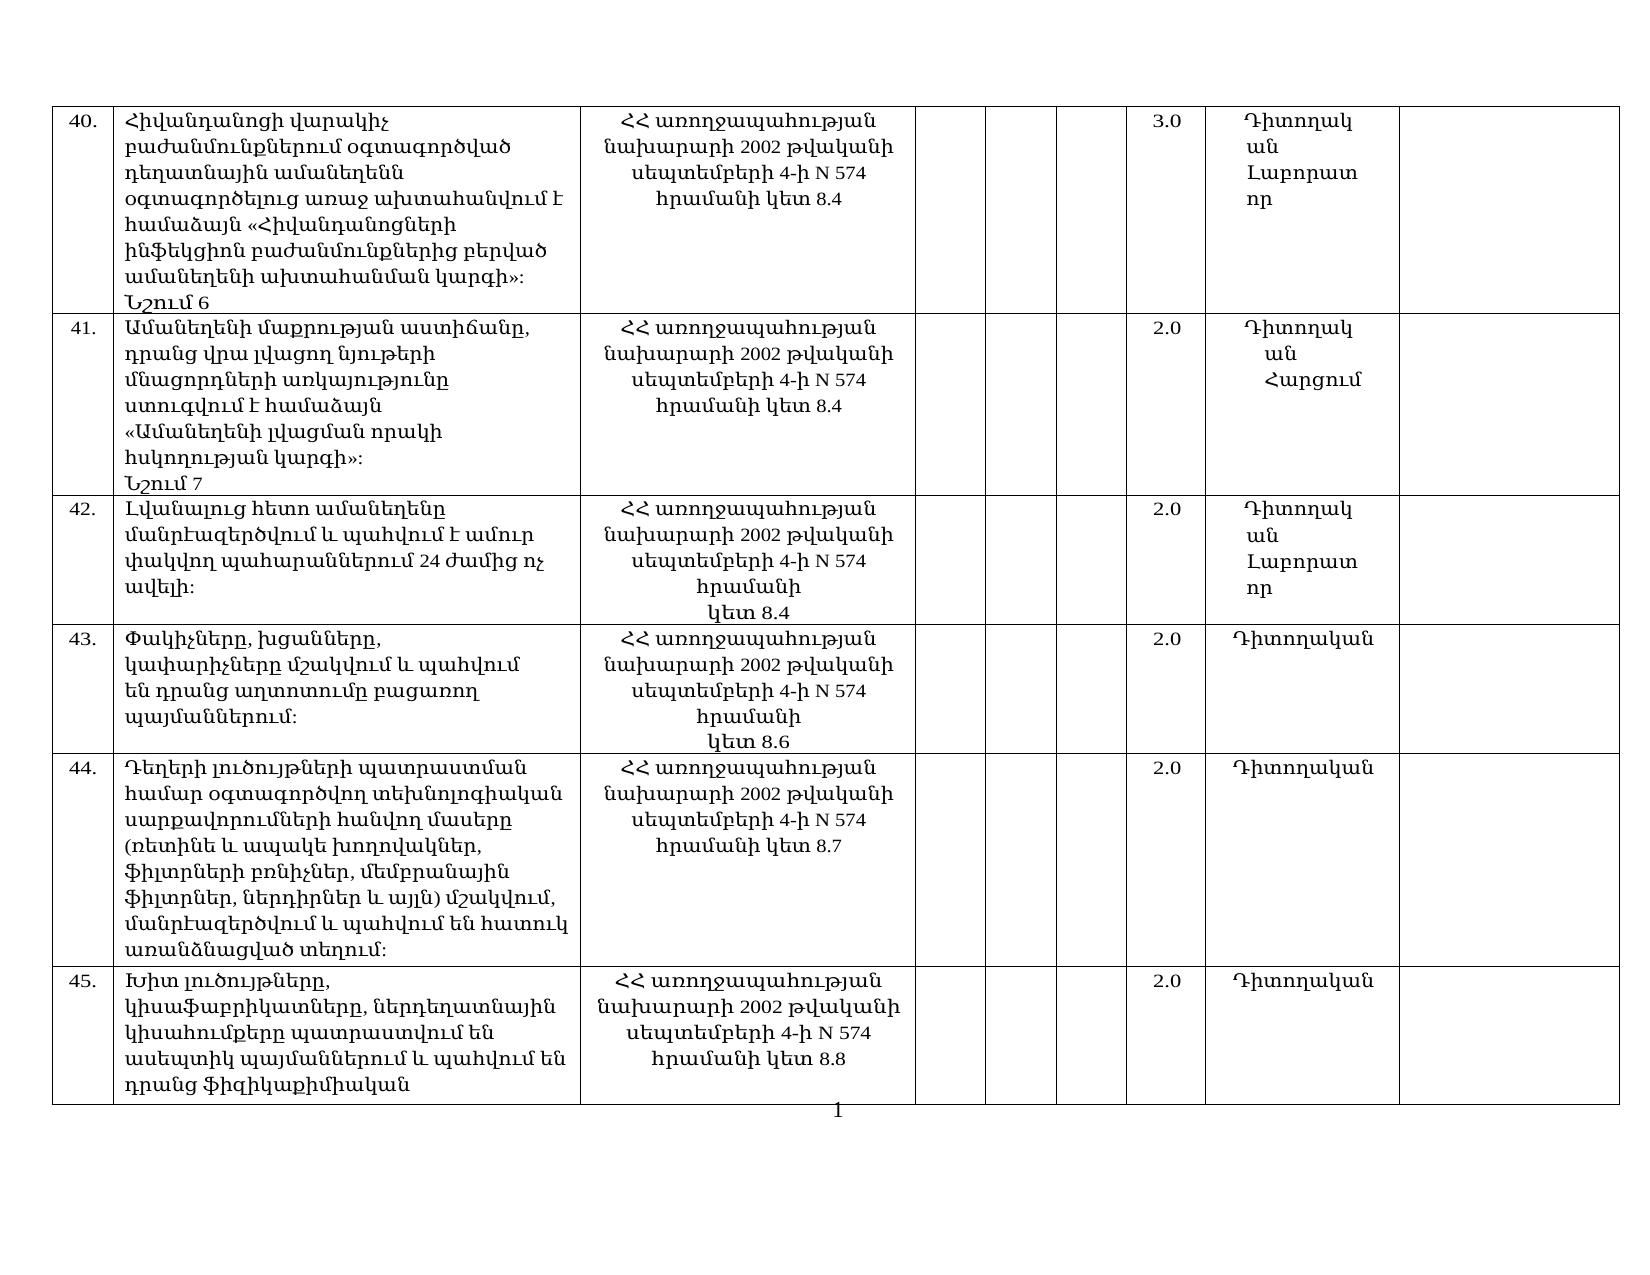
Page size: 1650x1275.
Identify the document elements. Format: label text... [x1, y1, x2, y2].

table_cell [986, 496, 1056, 624]
table_cell Լվանալուց հետո ամանեղենը մանրէազերծվում և պահվում է ամուր փակվող պահարաններում 24 ժամից ոչ ավելի: [114, 496, 580, 624]
table_cell Դեղերի լուծույթների պատրաստման համար օգտագործվող տեխնոլոգիական սարքավորումների հանվող մասերը (ռետինե և ապակե խողովակներ, ֆիլտրների բռնիչներ, մեմբրանային ֆիլտրներ, ներդիրներ և այլն) մշակվում, մանրէազերծվում և պահվում են հատուկ առանձնացված տեղում: [114, 754, 580, 966]
table_cell Ամանեղենի մաքրության աստիճանը, դրանց վրա լվացող նյութերի մնացորդների առկայությունը ստուգվում է համաձայն «Ամանեղենի լվացման որակի հսկողության կարգի»: Նշում 7 [114, 314, 580, 494]
table_cell [986, 314, 1056, 494]
table_cell ՀՀ առողջապահության նախարարի 2002 թվականի սեպտեմբերի 4-ի N 574 հրամանի կետ 8.7 [581, 754, 915, 966]
table_cell [916, 754, 985, 966]
table_header [986, 107, 1056, 313]
table_cell [1400, 314, 1619, 494]
table_cell 43. [53, 625, 113, 753]
table_cell ՀՀ առողջապահության նախարարի 2002 թվականի սեպտեմբերի 4-ի N 574 հրամանի կետ 8.6 [581, 625, 915, 753]
table_cell 2.0 [1127, 625, 1205, 753]
table_cell Փակիչները, խցանները, կափարիչները մշակվում և պահվում են դրանց աղտոտումը բացառող պայմաններում: [114, 625, 580, 753]
table_header ՀՀ առողջապահության նախարարի 2002 թվականի սեպտեմբերի 4-ի N 574 հրամանի կետ 8.4 [581, 107, 915, 313]
table_cell [1057, 496, 1126, 624]
table_cell [986, 967, 1056, 1104]
table_cell 45. [53, 967, 113, 1104]
table_cell Դիտողական [1206, 754, 1399, 966]
table_cell Դիտողական [1206, 625, 1399, 753]
table_cell [1057, 967, 1126, 1104]
table_cell [986, 625, 1056, 753]
table_cell [1400, 967, 1619, 1104]
table_cell [916, 967, 985, 1104]
table_cell 42. [53, 496, 113, 624]
table_header Դիտողական Լաբորատոր [1206, 107, 1399, 313]
table_cell [1057, 314, 1126, 494]
table_cell 44. [53, 754, 113, 966]
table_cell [114, 967, 580, 1104]
table_cell Դիտողական [1206, 967, 1399, 1104]
table_header [1057, 107, 1126, 313]
table_cell 2.0 [1127, 314, 1205, 494]
table_cell [916, 625, 985, 753]
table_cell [581, 967, 915, 1104]
table_cell [916, 496, 985, 624]
table_cell ՀՀ առողջապահության նախարարի 2002 թվականի սեպտեմբերի 4-ի N 574 հրամանի կետ 8.4 [581, 496, 915, 624]
table_header 3.0 [1127, 107, 1205, 313]
table_header [1400, 107, 1619, 313]
table_cell [1400, 754, 1619, 966]
table_cell [1400, 625, 1619, 753]
table_cell 2.0 [1127, 754, 1205, 966]
table_cell [916, 314, 985, 494]
table_cell [986, 754, 1056, 966]
table_cell ՀՀ առողջապահության նախարարի 2002 թվականի սեպտեմբերի 4-ի N 574 հրամանի կետ 8.4 [581, 314, 915, 494]
table_header [916, 107, 985, 313]
table_cell [1400, 496, 1619, 624]
table_cell 2.0 [1127, 496, 1205, 624]
table_cell Դիտողական Հարցում [1206, 314, 1399, 494]
table_header 40. [53, 107, 113, 313]
table_header Հիվանդանոցի վարակիչ բաժանմունքներում օգտագործված դեղատնային ամանեղենն օգտագործելուց առաջ ախտահանվում է համաձայն «Հիվանդանոցների ինֆեկցիոն բաժանմունքներից բերված ամանեղենի ախտահանման կարգի»: Նշում 6 [114, 107, 580, 313]
table_cell Դիտողական Լաբորատոր [1206, 496, 1399, 624]
table_cell 2.0 [1127, 967, 1205, 1104]
table_cell [1057, 754, 1126, 966]
table_cell 41. [53, 314, 113, 494]
table_cell [1057, 625, 1126, 753]
